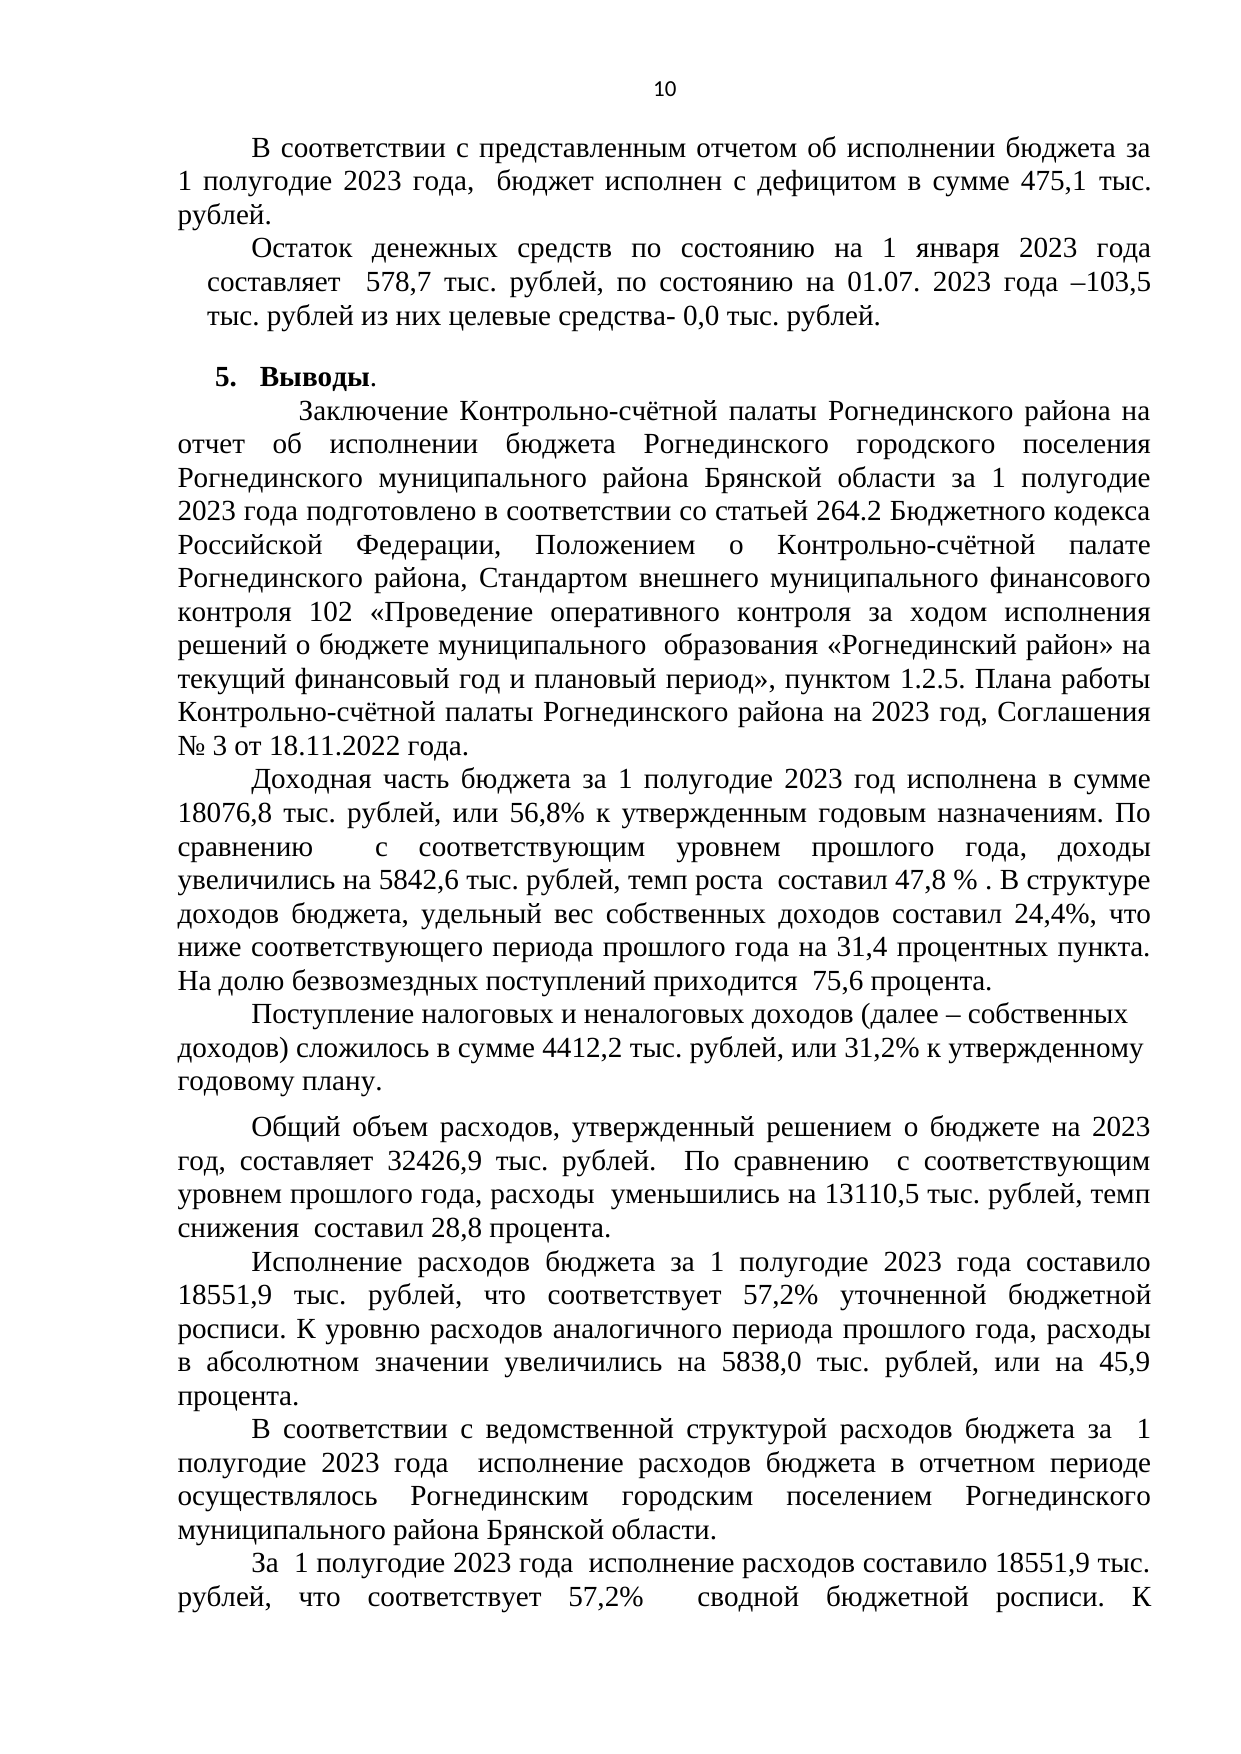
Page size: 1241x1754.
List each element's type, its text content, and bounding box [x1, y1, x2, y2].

text Общий объем расходов, утвержденный решением о бюджете на 2023 год, составляет 32426,9 тыс. рублей. По сравнению с соответствующим уровнем прошлого года, расходы уменьшились на 13110,5 тыс. рублей, темп снижения составил 28,8 процента. [177, 1109, 1152, 1244]
text Поступление налоговых и неналоговых доходов (далее – собственных доходов) сложилось в сумме 4412,2 тыс. рублей, или 31,2% к утвержденному годовому плану. [177, 996, 1152, 1097]
text В соответствии с ведомственной структурой расходов бюджета за 1 полугодие 2023 года исполнение расходов бюджета в отчетном периоде осуществлялось Рогнединским городским поселением Рогнединского муниципального района Брянской области. [177, 1411, 1152, 1546]
text В соответствии с представленным отчетом об исполнении бюджета за 1 полугодие 2023 года, бюджет исполнен с дефицитом в сумме 475,1 тыс. рублей. [177, 130, 1152, 231]
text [177, 1546, 1152, 1613]
text Исполнение расходов бюджета за 1 полугодие 2023 года составило 18551,9 тыс. рублей, что соответствует 57,2% уточненной бюджетной росписи. К уровню расходов аналогичного периода прошлого года, расходы в абсолютном значении увеличились на 5838,0 тыс. рублей, или на 45,9 процента. [177, 1244, 1152, 1411]
text Доходная часть бюджета за 1 полугодие 2023 год исполнена в сумме 18076,8 тыс. рублей, или 56,8% к утвержденным годовым назначениям. По сравнению с соответствующим уровнем прошлого года, доходы увеличились на 5842,6 тыс. рублей, темп роста составил 47,8 % . В структуре доходов бюджета, удельный вес собственных доходов составил 24,4%, что ниже соответствующего периода прошлого года на 31,4 процентных пункта. На долю безвозмездных поступлений приходится 75,6 процента. [177, 762, 1152, 996]
text Остаток денежных средств по состоянию на 1 января 2023 года составляет 578,7 тыс. рублей, по состоянию на 01.07. 2023 года –103,5 тыс. рублей из них целевые средства- 0,0 тыс. рублей. [207, 231, 1152, 331]
list Выводы. [215, 359, 1152, 393]
text Заключение Контрольно-счётной палаты Рогнединского района на отчет об исполнении бюджета Рогнединского городского поселения Рогнединского муниципального района Брянской области за 1 полугодие 2023 года подготовлено в соответствии со статьей 264.2 Бюджетного кодекса Российской Федерации, Положением о Контрольно-счётной палате Рогнединского района, Стандартом внешнего муниципального финансового контроля 102 «Проведение оперативного контроля за ходом исполнения решений о бюджете муниципального образования «Рогнединский район» на текущий финансовый год и плановый период», пунктом 1.2.5. Плана работы Контрольно-счётной палаты Рогнединского района на 2023 год, Соглашения № 3 от 18.11.2022 года. [177, 393, 1152, 762]
